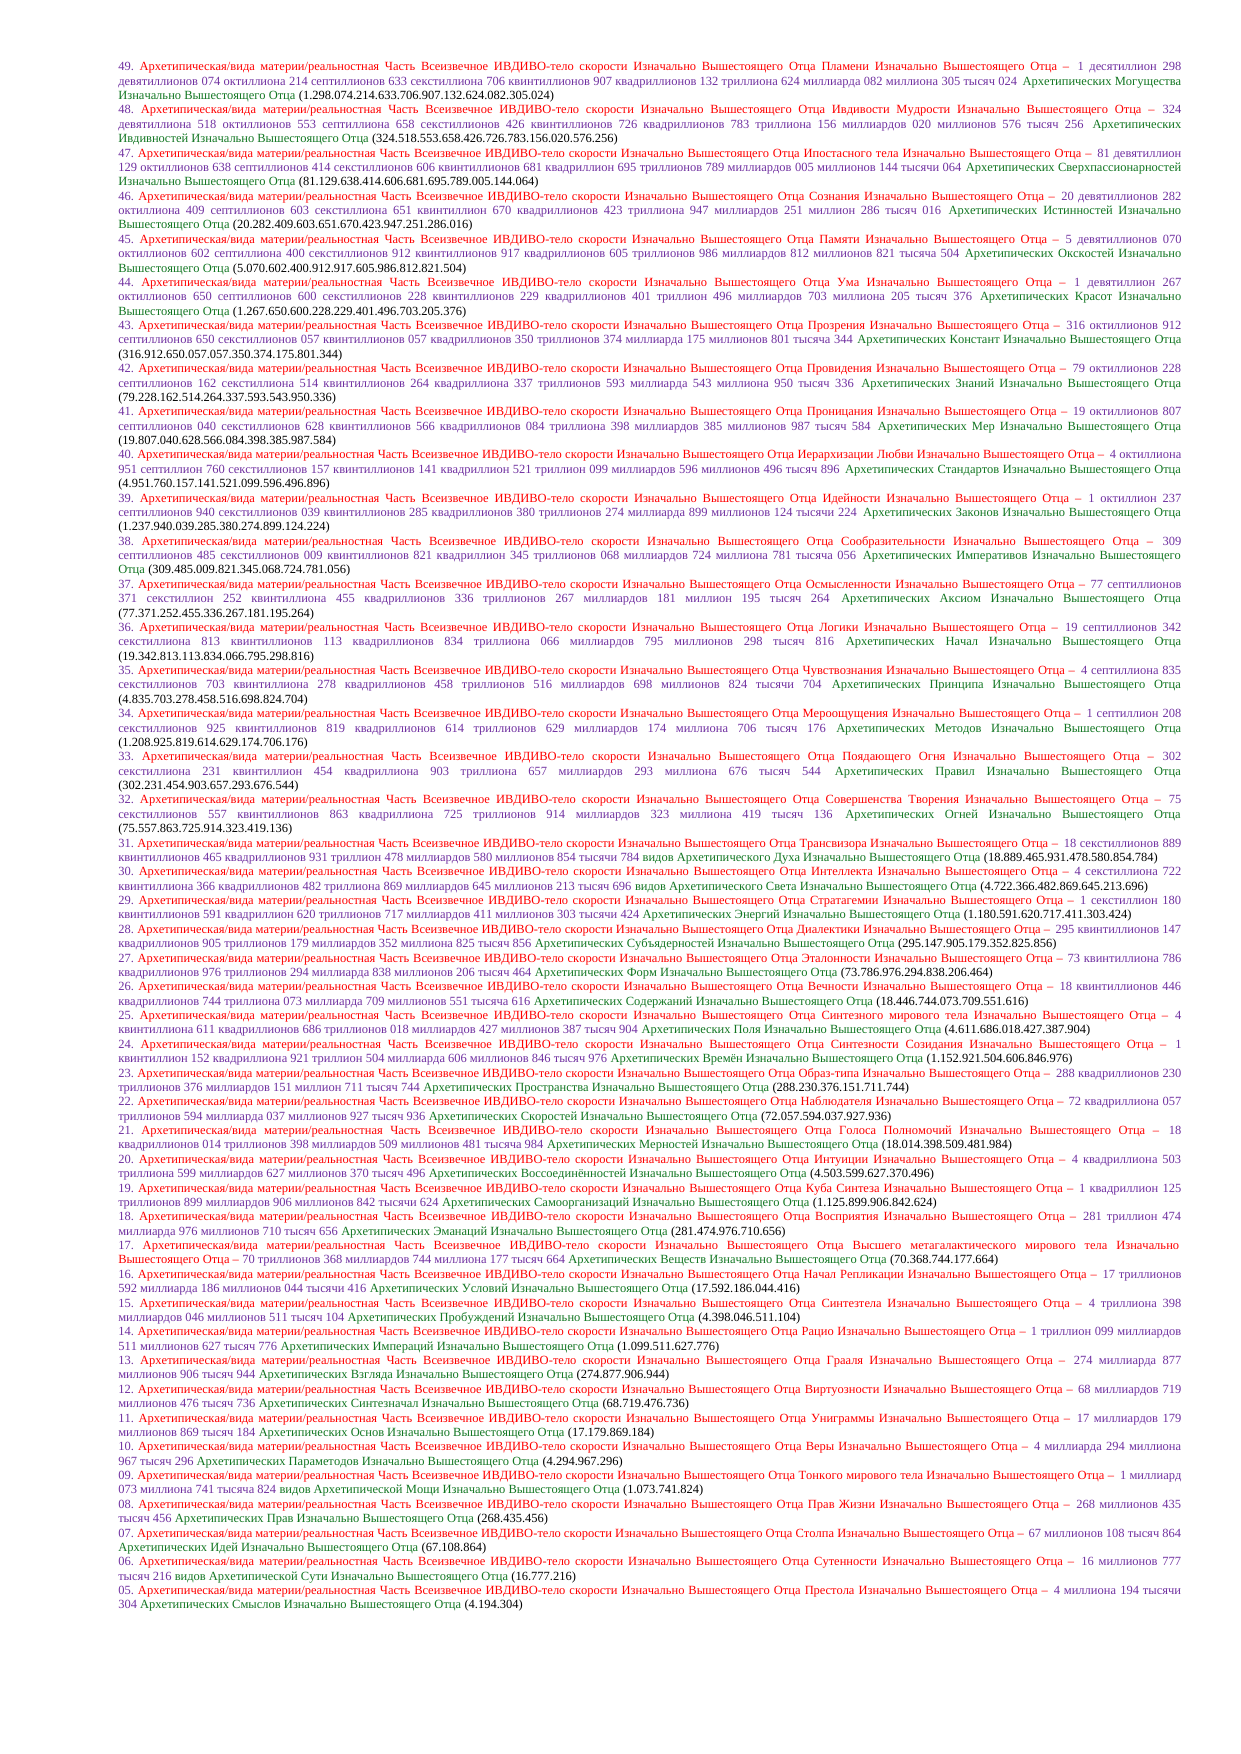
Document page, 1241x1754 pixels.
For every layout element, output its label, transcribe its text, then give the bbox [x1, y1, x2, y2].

text 44. Архетипическая/вида материи/реальностная Часть Всеизвечное ИВДИВО-тело скорости Изначально Вышестоящего Отца Ума Изначально Вышестоящего Отца – 1 девятиллион 267 октиллионов 650 септиллионов 600 секстиллионов 228 квинтиллионов 229 квадриллионов 401 триллион 496 миллиардов 703 миллиона 205 тысяч 376 Архетипических Красот Изначально Вышестоящего Отца (1.267.650.600.228.229.401.496.703.205.376) [118, 275, 1181, 318]
text 17. Архетипическая/вида материи/реальностная Часть Всеизвечное ИВДИВО-тело скорости Изначально Вышестоящего Отца Высшего метагалактического мирового тела Изначально Вышестоящего Отца – 70 триллионов 368 миллиардов 744 миллиона 177 тысяч 664 Архетипических Веществ Изначально Вышестоящего Отца (70.368.744.177.664) [118, 1238, 1181, 1267]
text 39. Архетипическая/вида материи/реальностная Часть Всеизвечное ИВДИВО-тело скорости Изначально Вышестоящего Отца Идейности Изначально Вышестоящего Отца – 1 октиллион 237 септиллионов 940 секстиллионов 039 квинтиллионов 285 квадриллионов 380 триллионов 274 миллиарда 899 миллионов 124 тысячи 224 Архетипических Законов Изначально Вышестоящего Отца (1.237.940.039.285.380.274.899.124.224) [118, 490, 1181, 533]
text 33. Архетипическая/вида материи/реальностная Часть Всеизвечное ИВДИВО-тело скорости Изначально Вышестоящего Отца Поядающего Огня Изначально Вышестоящего Отца – 302 секстиллиона 231 квинтиллион 454 квадриллиона 903 триллиона 657 миллиардов 293 миллиона 676 тысяч 544 Архетипических Правил Изначально Вышестоящего Отца (302.231.454.903.657.293.676.544) [118, 749, 1181, 792]
text 23. Архетипическая/вида материи/реальностная Часть Всеизвечное ИВДИВО-тело скорости Изначально Вышестоящего Отца Образ-типа Изначально Вышестоящего Отца – 288 квадриллионов 230 триллионов 376 миллиардов 151 миллион 711 тысяч 744 Архетипических Пространства Изначально Вышестоящего Отца (288.230.376.151.711.744) [118, 1065, 1181, 1094]
text 31. Архетипическая/вида материи/реальностная Часть Всеизвечное ИВДИВО-тело скорости Изначально Вышестоящего Отца Трансвизора Изначально Вышестоящего Отца – 18 секстиллионов 889 квинтиллионов 465 квадриллионов 931 триллион 478 миллиардов 580 миллионов 854 тысячи 784 видов Архетипического Духа Изначально Вышестоящего Отца (18.889.465.931.478.580.854.784) [118, 835, 1181, 864]
text 09. Архетипическая/вида материи/реальностная Часть Всеизвечное ИВДИВО-тело скорости Изначально Вышестоящего Отца Тонкого мирового тела Изначально Вышестоящего Отца – 1 миллиард 073 миллиона 741 тысяча 824 видов Архетипической Мощи Изначально Вышестоящего Отца (1.073.741.824) [118, 1468, 1181, 1497]
text 16. Архетипическая/вида материи/реальностная Часть Всеизвечное ИВДИВО-тело скорости Изначально Вышестоящего Отца Начал Репликации Изначально Вышестоящего Отца – 17 триллионов 592 миллиарда 186 миллионов 044 тысячи 416 Архетипических Условий Изначально Вышестоящего Отца (17.592.186.044.416) [118, 1267, 1181, 1295]
text 46. Архетипическая/вида материи/реальностная Часть Всеизвечное ИВДИВО-тело скорости Изначально Вышестоящего Отца Сознания Изначально Вышестоящего Отца – 20 девятиллионов 282 октиллиона 409 септиллионов 603 секстиллиона 651 квинтиллион 670 квадриллионов 423 триллиона 947 миллиардов 251 миллион 286 тысяч 016 Архетипических Истинностей Изначально Вышестоящего Отца (20.282.409.603.651.670.423.947.251.286.016) [118, 188, 1181, 232]
text 15. Архетипическая/вида материи/реальностная Часть Всеизвечное ИВДИВО-тело скорости Изначально Вышестоящего Отца Синтезтела Изначально Вышестоящего Отца – 4 триллиона 398 миллиардов 046 миллионов 511 тысяч 104 Архетипических Пробуждений Изначально Вышестоящего Отца (4.398.046.511.104) [118, 1295, 1181, 1324]
text 32. Архетипическая/вида материи/реальностная Часть Всеизвечное ИВДИВО-тело скорости Изначально Вышестоящего Отца Совершенства Творения Изначально Вышестоящего Отца – 75 секстиллионов 557 квинтиллионов 863 квадриллиона 725 триллионов 914 миллиардов 323 миллиона 419 тысяч 136 Архетипических Огней Изначально Вышестоящего Отца (75.557.863.725.914.323.419.136) [118, 792, 1181, 835]
text 41. Архетипическая/вида материи/реальностная Часть Всеизвечное ИВДИВО-тело скорости Изначально Вышестоящего Отца Проницания Изначально Вышестоящего Отца – 19 октиллионов 807 септиллионов 040 секстиллионов 628 квинтиллионов 566 квадриллионов 084 триллиона 398 миллиардов 385 миллионов 987 тысяч 584 Архетипических Мер Изначально Вышестоящего Отца (19.807.040.628.566.084.398.385.987.584) [118, 404, 1181, 447]
text 11. Архетипическая/вида материи/реальностная Часть Всеизвечное ИВДИВО-тело скорости Изначально Вышестоящего Отца Униграммы Изначально Вышестоящего Отца – 17 миллиардов 179 миллионов 869 тысяч 184 Архетипических Основ Изначально Вышестоящего Отца (17.179.869.184) [118, 1410, 1181, 1439]
text 05. Архетипическая/вида материи/реальностная Часть Всеизвечное ИВДИВО-тело скорости Изначально Вышестоящего Отца Престола Изначально Вышестоящего Отца – 4 миллиона 194 тысячи 304 Архетипических Смыслов Изначально Вышестоящего Отца (4.194.304) [118, 1583, 1181, 1612]
text 37. Архетипическая/вида материи/реальностная Часть Всеизвечное ИВДИВО-тело скорости Изначально Вышестоящего Отца Осмысленности Изначально Вышестоящего Отца – 77 септиллионов 371 секстиллион 252 квинтиллиона 455 квадриллионов 336 триллионов 267 миллиардов 181 миллион 195 тысяч 264 Архетипических Аксиом Изначально Вышестоящего Отца (77.371.252.455.336.267.181.195.264) [118, 577, 1181, 620]
text 24. Архетипическая/вида материи/реальностная Часть Всеизвечное ИВДИВО-тело скорости Изначально Вышестоящего Отца Синтезности Созидания Изначально Вышестоящего Отца – 1 квинтиллион 152 квадриллиона 921 триллион 504 миллиарда 606 миллионов 846 тысяч 976 Архетипических Времён Изначально Вышестоящего Отца (1.152.921.504.606.846.976) [118, 1037, 1181, 1065]
text 08. Архетипическая/вида материи/реальностная Часть Всеизвечное ИВДИВО-тело скорости Изначально Вышестоящего Отца Прав Жизни Изначально Вышестоящего Отца – 268 миллионов 435 тысяч 456 Архетипических Прав Изначально Вышестоящего Отца (268.435.456) [118, 1497, 1181, 1525]
text 14. Архетипическая/вида материи/реальностная Часть Всеизвечное ИВДИВО-тело скорости Изначально Вышестоящего Отца Рацио Изначально Вышестоящего Отца – 1 триллион 099 миллиардов 511 миллионов 627 тысяч 776 Архетипических Импераций Изначально Вышестоящего Отца (1.099.511.627.776) [118, 1324, 1181, 1353]
text 47. Архетипическая/вида материи/реальностная Часть Всеизвечное ИВДИВО-тело скорости Изначально Вышестоящего Отца Ипостасного тела Изначально Вышестоящего Отца – 81 девятиллион 129 октиллионов 638 септиллионов 414 секстиллионов 606 квинтиллионов 681 квадриллион 695 триллионов 789 миллиардов 005 миллионов 144 тысячи 064 Архетипических Сверхпассионарностей Изначально Вышестоящего Отца (81.129.638.414.606.681.695.789.005.144.064) [118, 145, 1181, 188]
text 40. Архетипическая/вида материи/реальностная Часть Всеизвечное ИВДИВО-тело скорости Изначально Вышестоящего Отца Иерархизации Любви Изначально Вышестоящего Отца – 4 октиллиона 951 септиллион 760 секстиллионов 157 квинтиллионов 141 квадриллион 521 триллион 099 миллиардов 596 миллионов 496 тысяч 896 Архетипических Стандартов Изначально Вышестоящего Отца (4.951.760.157.141.521.099.596.496.896) [118, 447, 1181, 490]
text 13. Архетипическая/вида материи/реальностная Часть Всеизвечное ИВДИВО-тело скорости Изначально Вышестоящего Отца Грааля Изначально Вышестоящего Отца – 274 миллиарда 877 миллионов 906 тысяч 944 Архетипических Взгляда Изначально Вышестоящего Отца (274.877.906.944) [118, 1353, 1181, 1382]
text 36. Архетипическая/вида материи/реальностная Часть Всеизвечное ИВДИВО-тело скорости Изначально Вышестоящего Отца Логики Изначально Вышестоящего Отца – 19 септиллионов 342 секстиллиона 813 квинтиллионов 113 квадриллионов 834 триллиона 066 миллиардов 795 миллионов 298 тысяч 816 Архетипических Начал Изначально Вышестоящего Отца (19.342.813.113.834.066.795.298.816) [118, 620, 1181, 663]
text 21. Архетипическая/вида материи/реальностная Часть Всеизвечное ИВДИВО-тело скорости Изначально Вышестоящего Отца Голоса Полномочий Изначально Вышестоящего Отца – 18 квадриллионов 014 триллионов 398 миллиардов 509 миллионов 481 тысяча 984 Архетипических Мерностей Изначально Вышестоящего Отца (18.014.398.509.481.984) [118, 1123, 1181, 1152]
text 10. Архетипическая/вида материи/реальностная Часть Всеизвечное ИВДИВО-тело скорости Изначально Вышестоящего Отца Веры Изначально Вышестоящего Отца – 4 миллиарда 294 миллиона 967 тысяч 296 Архетипических Параметодов Изначально Вышестоящего Отца (4.294.967.296) [118, 1439, 1181, 1468]
text 43. Архетипическая/вида материи/реальностная Часть Всеизвечное ИВДИВО-тело скорости Изначально Вышестоящего Отца Прозрения Изначально Вышестоящего Отца – 316 октиллионов 912 септиллионов 650 секстиллионов 057 квинтиллионов 057 квадриллионов 350 триллионов 374 миллиарда 175 миллионов 801 тысяча 344 Архетипических Констант Изначально Вышестоящего Отца (316.912.650.057.057.350.374.175.801.344) [118, 318, 1181, 361]
text 28. Архетипическая/вида материи/реальностная Часть Всеизвечное ИВДИВО-тело скорости Изначально Вышестоящего Отца Диалектики Изначально Вышестоящего Отца – 295 квинтиллионов 147 квадриллионов 905 триллионов 179 миллиардов 352 миллиона 825 тысяч 856 Архетипических Субъядерностей Изначально Вышестоящего Отца (295.147.905.179.352.825.856) [118, 922, 1181, 950]
text 29. Архетипическая/вида материи/реальностная Часть Всеизвечное ИВДИВО-тело скорости Изначально Вышестоящего Отца Стратагемии Изначально Вышестоящего Отца – 1 секстиллион 180 квинтиллионов 591 квадриллион 620 триллионов 717 миллиардов 411 миллионов 303 тысячи 424 Архетипических Энергий Изначально Вышестоящего Отца (1.180.591.620.717.411.303.424) [118, 893, 1181, 922]
text 45. Архетипическая/вида материи/реальностная Часть Всеизвечное ИВДИВО-тело скорости Изначально Вышестоящего Отца Памяти Изначально Вышестоящего Отца – 5 девятиллионов 070 октиллионов 602 септиллиона 400 секстиллионов 912 квинтиллионов 917 квадриллионов 605 триллионов 986 миллиардов 812 миллионов 821 тысяча 504 Архетипических Окскостей Изначально Вышестоящего Отца (5.070.602.400.912.917.605.986.812.821.504) [118, 232, 1181, 275]
text 34. Архетипическая/вида материи/реальностная Часть Всеизвечное ИВДИВО-тело скорости Изначально Вышестоящего Отца Мероощущения Изначально Вышестоящего Отца – 1 септиллион 208 секстиллионов 925 квинтиллионов 819 квадриллионов 614 триллионов 629 миллиардов 174 миллиона 706 тысяч 176 Архетипических Методов Изначально Вышестоящего Отца (1.208.925.819.614.629.174.706.176) [118, 706, 1181, 749]
text 20. Архетипическая/вида материи/реальностная Часть Всеизвечное ИВДИВО-тело скорости Изначально Вышестоящего Отца Интуиции Изначально Вышестоящего Отца – 4 квадриллиона 503 триллиона 599 миллиардов 627 миллионов 370 тысяч 496 Архетипических Воссоединённостей Изначально Вышестоящего Отца (4.503.599.627.370.496) [118, 1152, 1181, 1180]
text 25. Архетипическая/вида материи/реальностная Часть Всеизвечное ИВДИВО-тело скорости Изначально Вышестоящего Отца Синтезного мирового тела Изначально Вышестоящего Отца – 4 квинтиллиона 611 квадриллионов 686 триллионов 018 миллиардов 427 миллионов 387 тысяч 904 Архетипических Поля Изначально Вышестоящего Отца (4.611.686.018.427.387.904) [118, 1008, 1181, 1037]
text 18. Архетипическая/вида материи/реальностная Часть Всеизвечное ИВДИВО-тело скорости Изначально Вышестоящего Отца Восприятия Изначально Вышестоящего Отца – 281 триллион 474 миллиарда 976 миллионов 710 тысяч 656 Архетипических Эманаций Изначально Вышестоящего Отца (281.474.976.710.656) [118, 1209, 1181, 1238]
text 06. Архетипическая/вида материи/реальностная Часть Всеизвечное ИВДИВО-тело скорости Изначально Вышестоящего Отца Сутенности Изначально Вышестоящего Отца – 16 миллионов 777 тысяч 216 видов Архетипической Сути Изначально Вышестоящего Отца (16.777.216) [118, 1554, 1181, 1583]
text 48. Архетипическая/вида материи/реальностная Часть Всеизвечное ИВДИВО-тело скорости Изначально Вышестоящего Отца Ивдивости Мудрости Изначально Вышестоящего Отца – 324 девятиллиона 518 октиллионов 553 септиллиона 658 секстиллионов 426 квинтиллионов 726 квадриллионов 783 триллиона 156 миллиардов 020 миллионов 576 тысяч 256 Архетипических Ивдивностей Изначально Вышестоящего Отца (324.518.553.658.426.726.783.156.020.576.256) [118, 102, 1181, 145]
text 30. Архетипическая/вида материи/реальностная Часть Всеизвечное ИВДИВО-тело скорости Изначально Вышестоящего Отца Интеллекта Изначально Вышестоящего Отца – 4 секстиллиона 722 квинтиллиона 366 квадриллионов 482 триллиона 869 миллиардов 645 миллионов 213 тысяч 696 видов Архетипического Света Изначально Вышестоящего Отца (4.722.366.482.869.645.213.696) [118, 864, 1181, 893]
text 12. Архетипическая/вида материи/реальностная Часть Всеизвечное ИВДИВО-тело скорости Изначально Вышестоящего Отца Виртуозности Изначально Вышестоящего Отца – 68 миллиардов 719 миллионов 476 тысяч 736 Архетипических Синтезначал Изначально Вышестоящего Отца (68.719.476.736) [118, 1382, 1181, 1410]
text 35. Архетипическая/вида материи/реальностная Часть Всеизвечное ИВДИВО-тело скорости Изначально Вышестоящего Отца Чувствознания Изначально Вышестоящего Отца – 4 септиллиона 835 секстиллионов 703 квинтиллиона 278 квадриллионов 458 триллионов 516 миллиардов 698 миллионов 824 тысячи 704 Архетипических Принципа Изначально Вышестоящего Отца (4.835.703.278.458.516.698.824.704) [118, 663, 1181, 706]
text 49. Архетипическая/вида материи/реальностная Часть Всеизвечное ИВДИВО-тело скорости Изначально Вышестоящего Отца Пламени Изначально Вышестоящего Отца – 1 десятиллион 298 девятиллионов 074 октиллиона 214 септиллионов 633 секстиллиона 706 квинтиллионов 907 квадриллионов 132 триллиона 624 миллиарда 082 миллиона 305 тысяч 024 Архетипических Могущества Изначально Вышестоящего Отца (1.298.074.214.633.706.907.132.624.082.305.024) [118, 59, 1181, 102]
text 07. Архетипическая/вида материи/реальностная Часть Всеизвечное ИВДИВО-тело скорости Изначально Вышестоящего Отца Столпа Изначально Вышестоящего Отца – 67 миллионов 108 тысяч 864 Архетипических Идей Изначально Вышестоящего Отца (67.108.864) [118, 1525, 1181, 1554]
text 42. Архетипическая/вида материи/реальностная Часть Всеизвечное ИВДИВО-тело скорости Изначально Вышестоящего Отца Провидения Изначально Вышестоящего Отца – 79 октиллионов 228 септиллионов 162 секстиллиона 514 квинтиллионов 264 квадриллиона 337 триллионов 593 миллиарда 543 миллиона 950 тысяч 336 Архетипических Знаний Изначально Вышестоящего Отца (79.228.162.514.264.337.593.543.950.336) [118, 361, 1181, 404]
text 38. Архетипическая/вида материи/реальностная Часть Всеизвечное ИВДИВО-тело скорости Изначально Вышестоящего Отца Сообразительности Изначально Вышестоящего Отца – 309 септиллионов 485 секстиллионов 009 квинтиллионов 821 квадриллион 345 триллионов 068 миллиардов 724 миллиона 781 тысяча 056 Архетипических Императивов Изначально Вышестоящего Отца (309.485.009.821.345.068.724.781.056) [118, 533, 1181, 577]
text 22. Архетипическая/вида материи/реальностная Часть Всеизвечное ИВДИВО-тело скорости Изначально Вышестоящего Отца Наблюдателя Изначально Вышестоящего Отца – 72 квадриллиона 057 триллионов 594 миллиарда 037 миллионов 927 тысяч 936 Архетипических Скоростей Изначально Вышестоящего Отца (72.057.594.037.927.936) [118, 1094, 1181, 1123]
text 27. Архетипическая/вида материи/реальностная Часть Всеизвечное ИВДИВО-тело скорости Изначально Вышестоящего Отца Эталонности Изначально Вышестоящего Отца – 73 квинтиллиона 786 квадриллионов 976 триллионов 294 миллиарда 838 миллионов 206 тысяч 464 Архетипических Форм Изначально Вышестоящего Отца (73.786.976.294.838.206.464) [118, 950, 1181, 979]
text 19. Архетипическая/вида материи/реальностная Часть Всеизвечное ИВДИВО-тело скорости Изначально Вышестоящего Отца Куба Синтеза Изначально Вышестоящего Отца – 1 квадриллион 125 триллионов 899 миллиардов 906 миллионов 842 тысячи 624 Архетипических Самоорганизаций Изначально Вышестоящего Отца (1.125.899.906.842.624) [118, 1180, 1181, 1209]
text 26. Архетипическая/вида материи/реальностная Часть Всеизвечное ИВДИВО-тело скорости Изначально Вышестоящего Отца Вечности Изначально Вышестоящего Отца – 18 квинтиллионов 446 квадриллионов 744 триллиона 073 миллиарда 709 миллионов 551 тысяча 616 Архетипических Содержаний Изначально Вышестоящего Отца (18.446.744.073.709.551.616) [118, 979, 1181, 1008]
